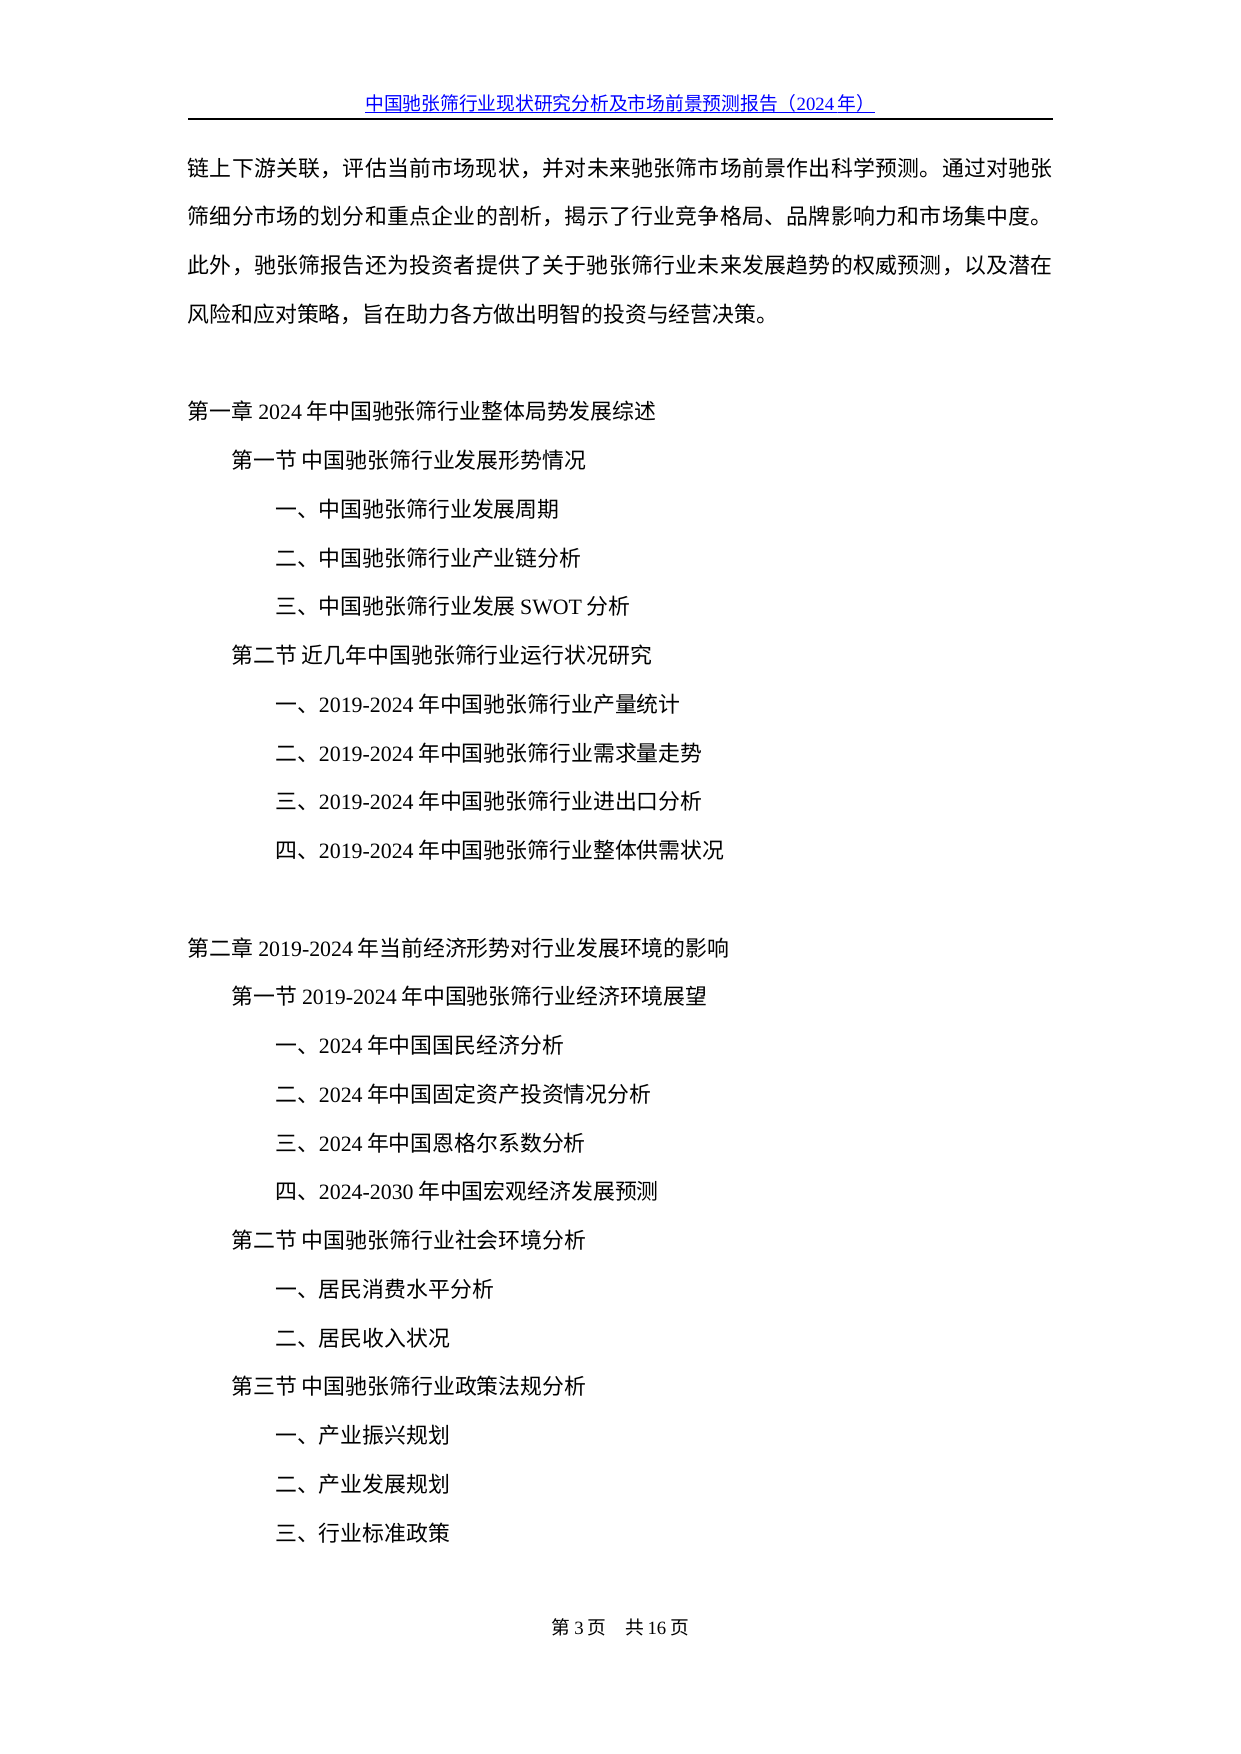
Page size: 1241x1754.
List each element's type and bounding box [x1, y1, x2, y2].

text [187, 150, 1053, 1548]
